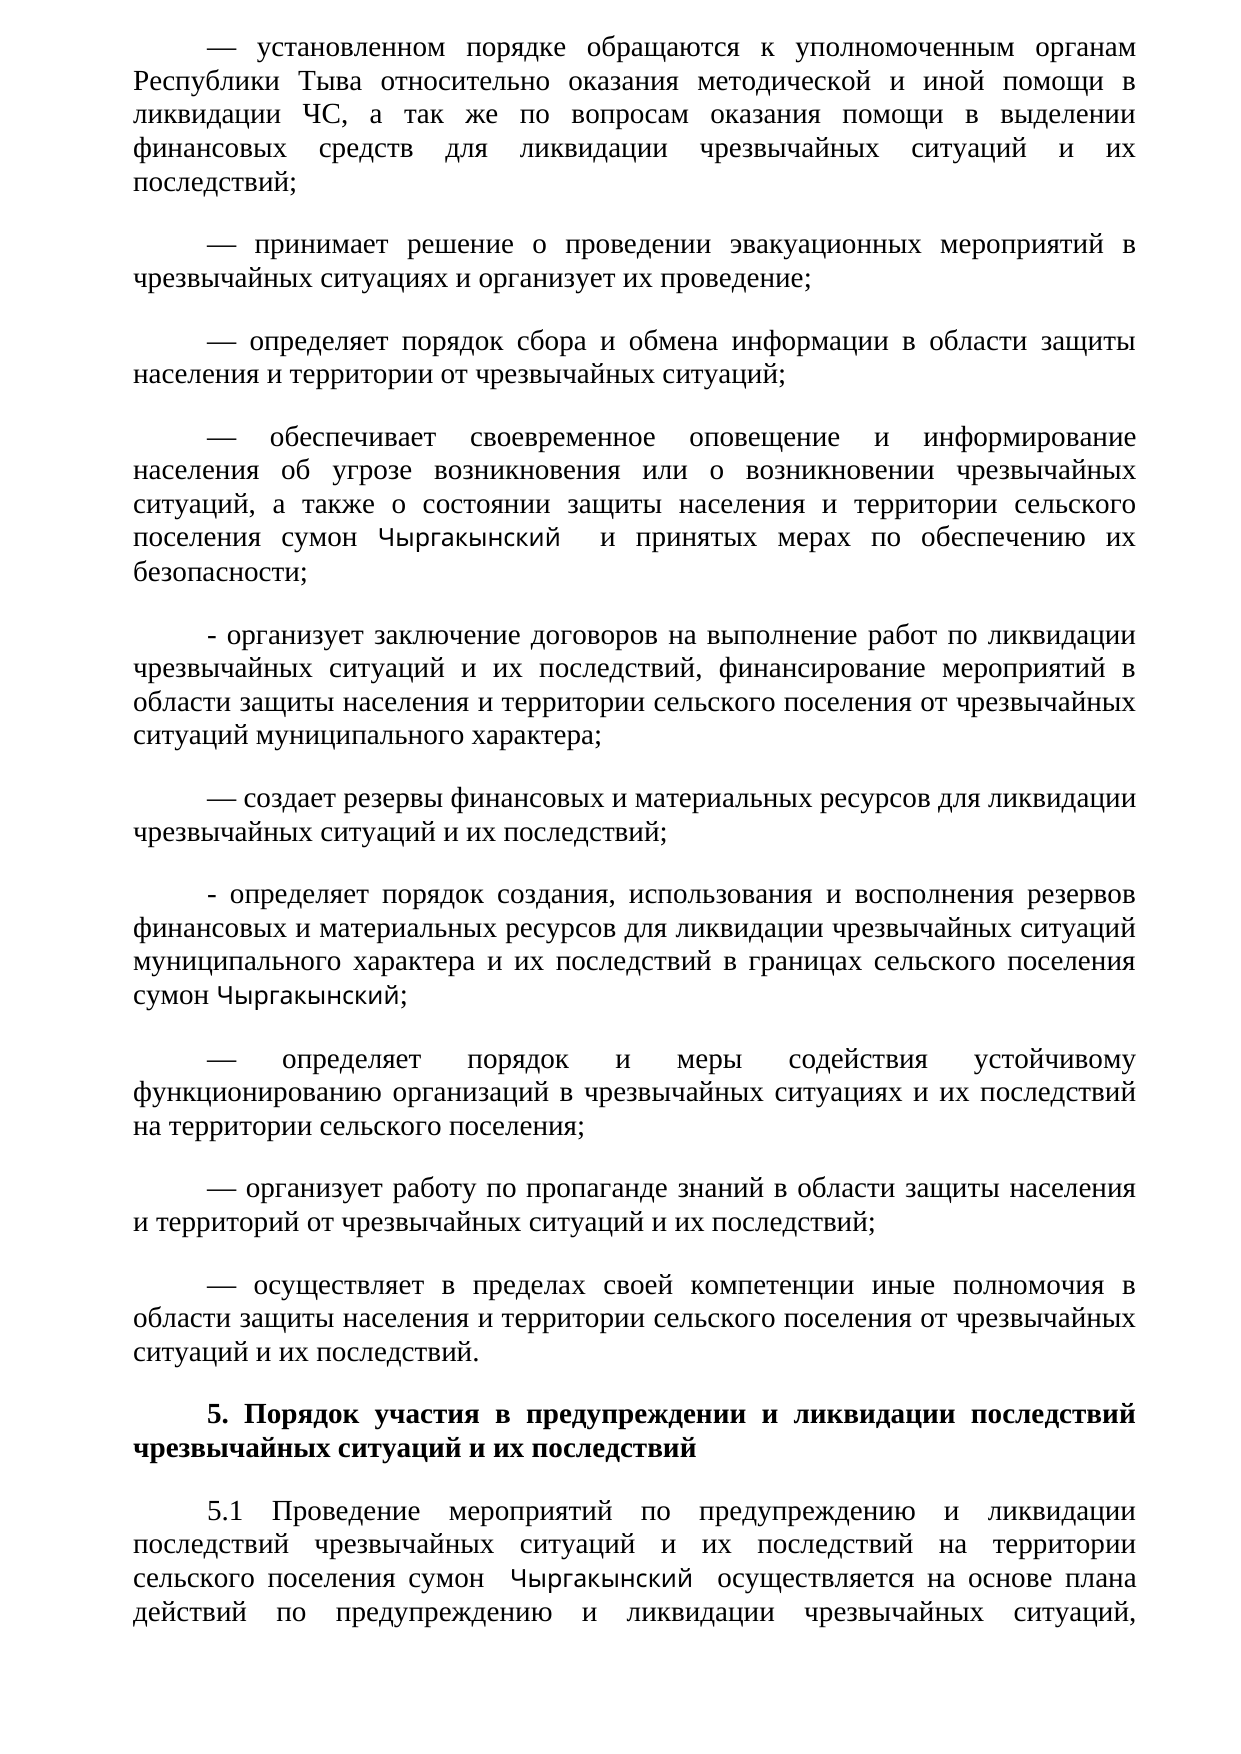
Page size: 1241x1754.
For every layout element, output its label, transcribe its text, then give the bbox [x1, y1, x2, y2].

text — определяет порядок сбора и обмена информации в области защиты населения и территории от чрезвычайных ситуаций; [133, 323, 1137, 390]
text - организует заключение договоров на выполнение работ по ликвидации чрезвычайных ситуаций и их последствий, финансирование мероприятий в области защиты населения и территории сельского поселения от чрезвычайных ситуаций муниципального характера; [133, 617, 1137, 751]
text — принимает решение о проведении эвакуационных мероприятий в чрезвычайных ситуациях и организует их проведение; [133, 226, 1137, 293]
text 5. Порядок участия в предупреждении и ликвидации последствий чрезвычайных ситуаций и их последствий [133, 1397, 1137, 1464]
text — обеспечивает своевременное оповещение и информирование населения об угрозе возникновения или о возникновении чрезвычайных ситуаций, а также о состоянии защиты населения и территории сельского поселения сумон Чыргакынский и принятых мерах по обеспечению их безопасности; [133, 419, 1137, 588]
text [133, 1493, 1137, 1628]
text — осуществляет в пределах своей компетенции иные полномочия в области защиты населения и территории сельского поселения от чрезвычайных ситуаций и их последствий. [133, 1267, 1137, 1367]
text — создает резервы финансовых и материальных ресурсов для ликвидации чрезвычайных ситуаций и их последствий; [133, 780, 1137, 847]
text — определяет порядок и меры содействия устойчивому функционированию организаций в чрезвычайных ситуациях и их последствий на территории сельского поселения; [133, 1041, 1137, 1141]
text — организует работу по пропаганде знаний в области защиты населения и территорий от чрезвычайных ситуаций и их последствий; [133, 1171, 1137, 1238]
text — установленном порядке обращаются к уполномоченным органам Республики Тыва относительно оказания методической и иной помощи в ликвидации ЧС, а так же по вопросам оказания помощи в выделении финансовых средств для ликвидации чрезвычайных ситуаций и их последствий; [133, 29, 1137, 197]
text - определяет порядок создания, использования и восполнения резервов финансовых и материальных ресурсов для ликвидации чрезвычайных ситуаций муниципального характера и их последствий в границах сельского поселения сумон Чыргакынский; [133, 876, 1137, 1012]
